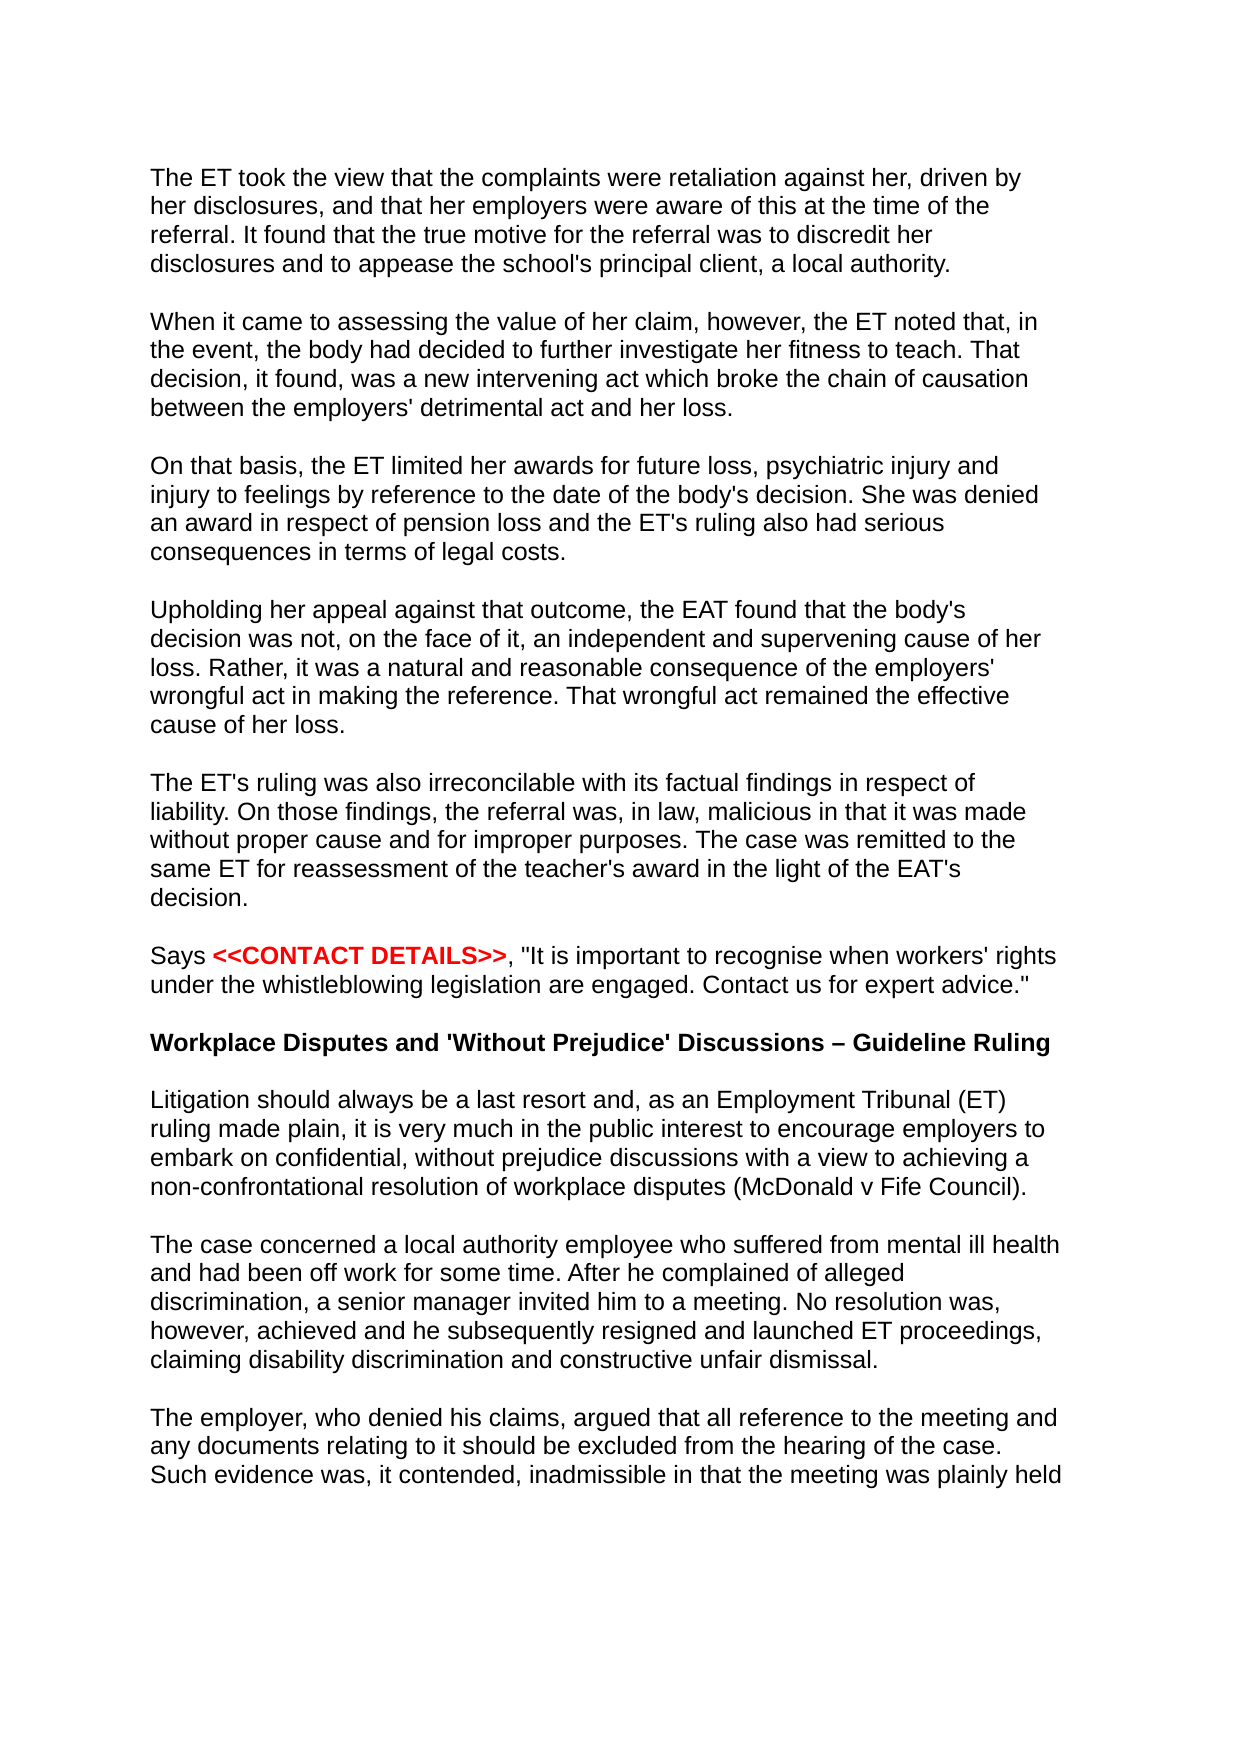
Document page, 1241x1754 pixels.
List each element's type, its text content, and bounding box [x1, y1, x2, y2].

text Upholding her appeal against that outcome, the EAT found that the body's decision was not, on the face of it, an independent and supervening cause of her loss. Rather, it was a natural and reasonable consequence of the employers' wrongful act in making the reference. That wrongful act remained the effective cause of her loss. [150, 595, 1063, 739]
text Workplace Disputes and 'Without Prejudice' Discussions – Guideline Ruling [150, 1027, 1063, 1056]
text When it came to assessing the value of her claim, however, the ET noted that, in the event, the body had decided to further investigate her fitness to teach. That decision, it found, was a new intervening act which broke the chain of causation between the employers' detrimental act and her loss. [150, 307, 1063, 422]
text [150, 1402, 1063, 1489]
text The ET's ruling was also irreconcilable with its factual findings in respect of liability. On those findings, the referral was, in law, malicious in that it was made without proper cause and for improper purposes. The case was remitted to the same ET for reassessment of the teacher's award in the light of the EAT's decision. [150, 768, 1063, 912]
text Says <<CONTACT DETAILS>>, "It is important to recognise when workers' rights under the whistleblowing legislation are engaged. Contact us for expert advice." [150, 941, 1063, 998]
text The ET took the view that the complaints were retaliation against her, driven by her disclosures, and that her employers were aware of this at the time of the referral. It found that the true motive for the referral was to discredit her disclosures and to appease the school's principal client, a local authority. [150, 162, 1063, 277]
text On that basis, the ET limited her awards for future loss, psychiatric injury and injury to feelings by reference to the date of the body's decision. She was denied an award in respect of pension loss and the ET's ruling also had serious consequences in terms of legal costs. [150, 451, 1063, 566]
text Litigation should always be a last resort and, as an Employment Tribunal (ET) ruling made plain, it is very much in the public interest to encourage employers to embark on confidential, without prejudice discussions with a view to achieving a non-confrontational resolution of workplace disputes (McDonald v Fife Council). [150, 1085, 1063, 1200]
text The case concerned a local authority employee who suffered from mental ill health and had been off work for some time. After he complained of alleged discrimination, a senior manager invited him to a meeting. No resolution was, however, achieved and he subsequently resigned and launched ET proceedings, claiming disability discrimination and constructive unfair dismissal. [150, 1229, 1063, 1373]
